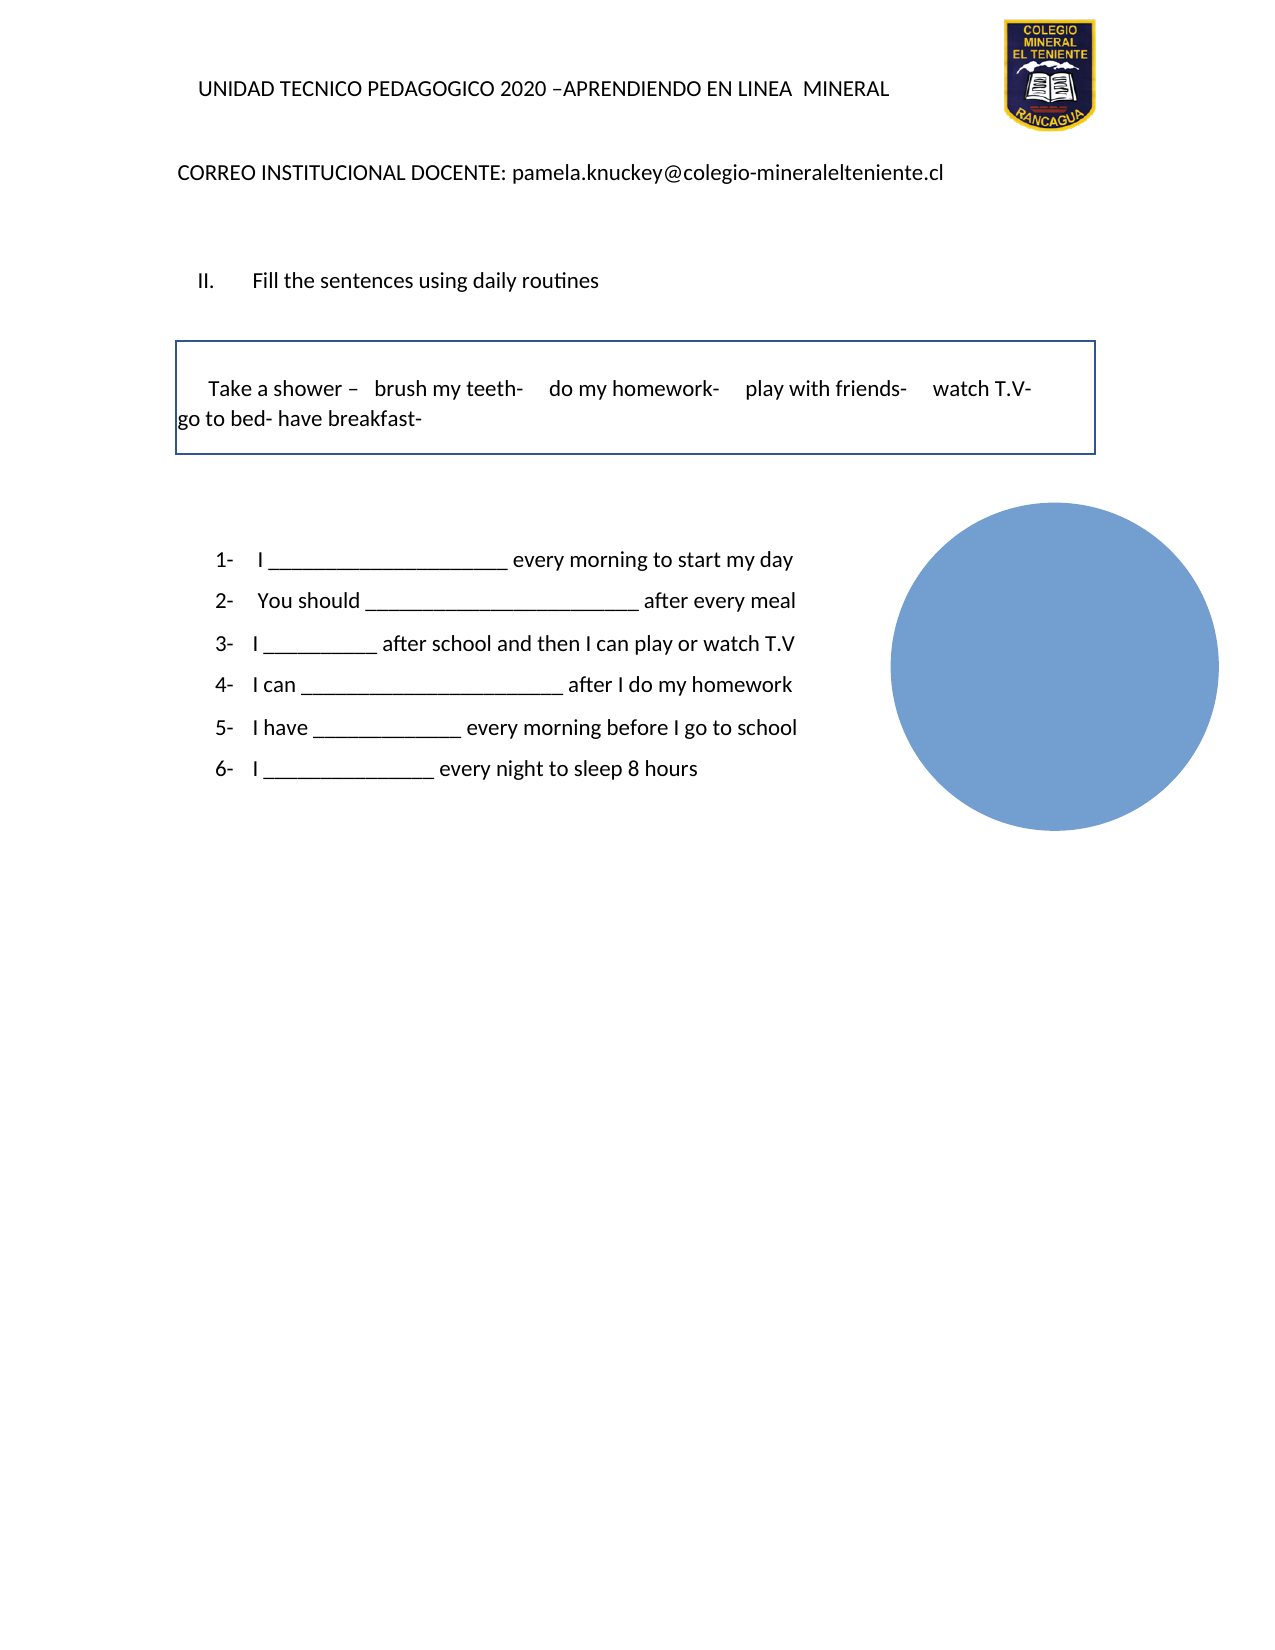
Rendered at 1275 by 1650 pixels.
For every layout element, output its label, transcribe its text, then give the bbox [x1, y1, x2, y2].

list I have _____________ every morning before I go to school [215, 713, 907, 741]
list Fill the sentences using daily routines [215, 267, 1098, 294]
list I __________ after school and then I can play or watch T.V [215, 629, 894, 657]
list You should ________________________ after every meal [215, 587, 910, 615]
list I can _______________________ after I do my homework [215, 671, 893, 699]
text Take a shower – brush my teeth- do my homework- play with friends- watch T.V- go to bed- have breakfast- [177, 374, 1094, 432]
picture [1000, 13, 1097, 132]
list I _______________ every night to sleep 8 hours [215, 754, 937, 783]
list I _____________________ every morning to start my day [215, 545, 943, 573]
